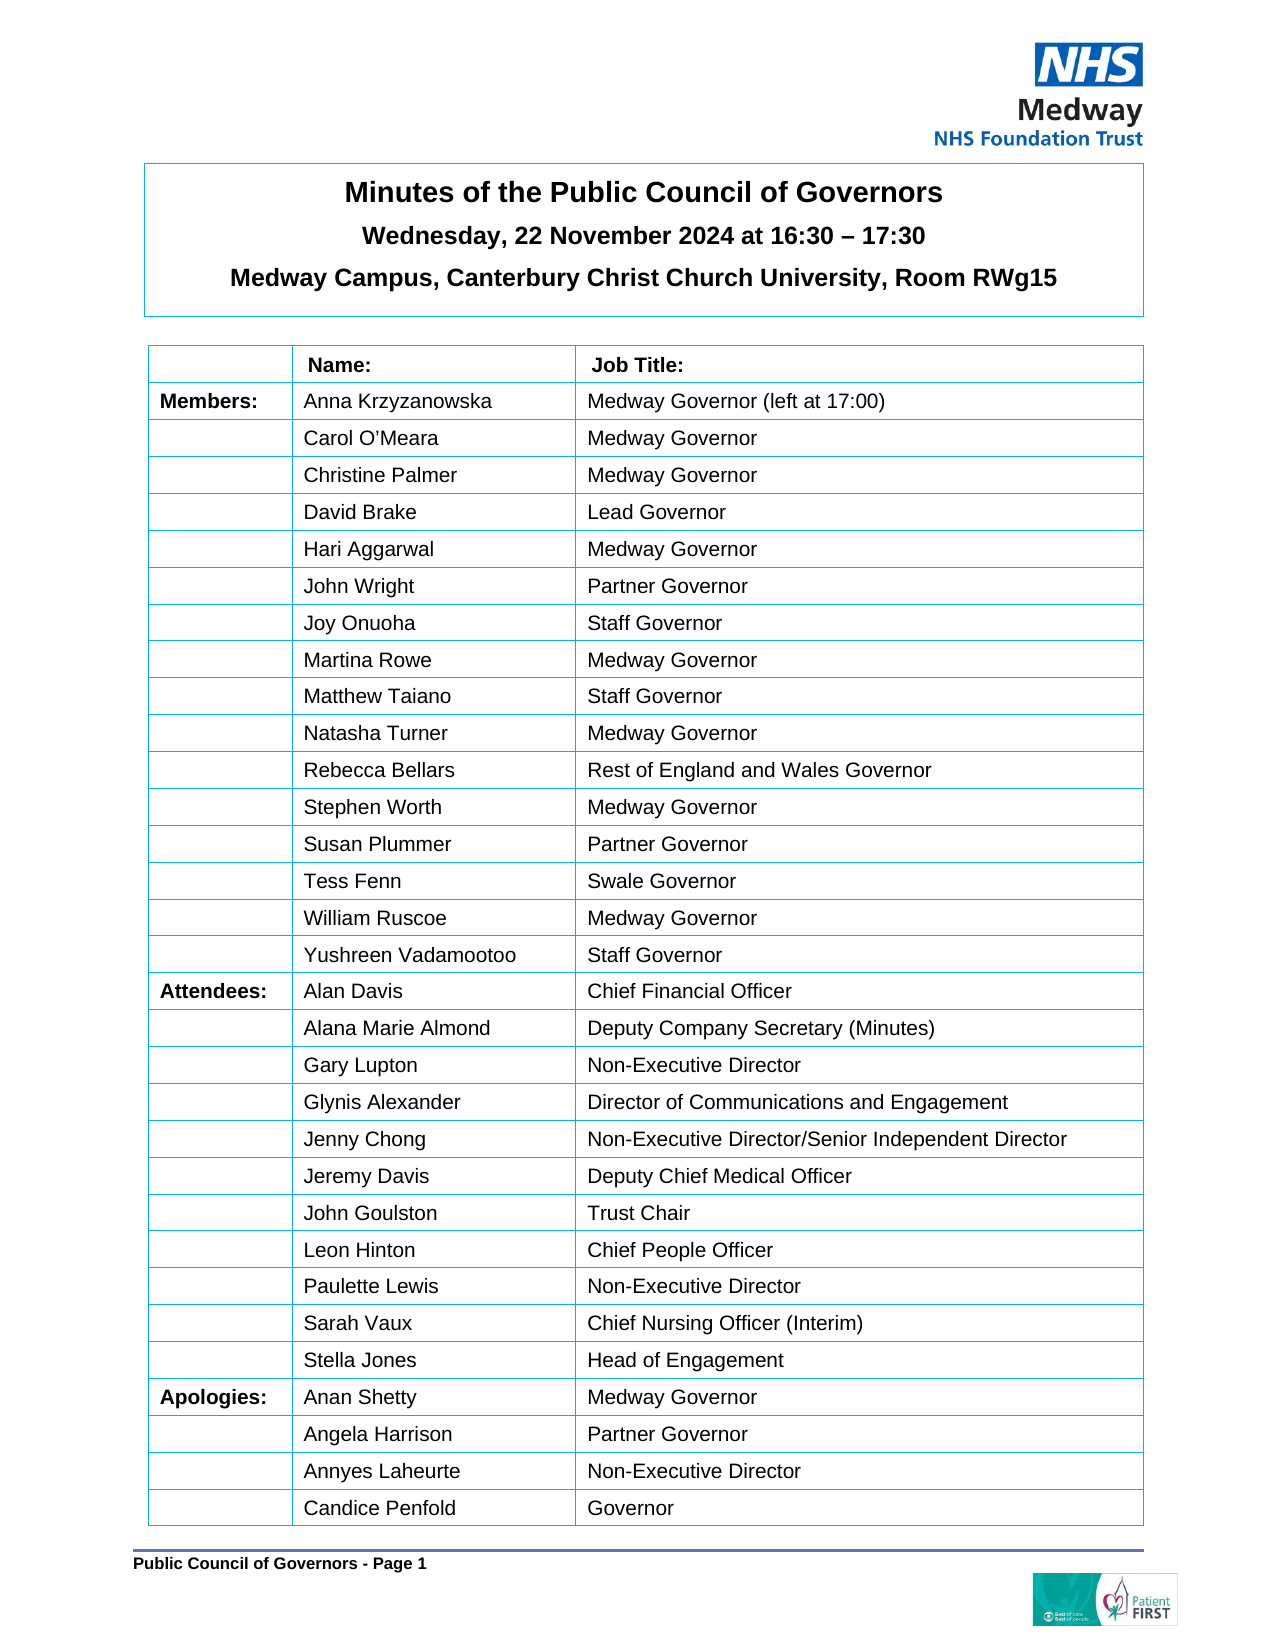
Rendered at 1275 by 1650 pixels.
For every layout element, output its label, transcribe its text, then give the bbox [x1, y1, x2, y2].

table_cell Head of Engagement [576, 1342, 1143, 1378]
table_cell [149, 863, 292, 898]
table_cell Chief Nursing Officer (Interim) [576, 1305, 1143, 1341]
table_cell Medway Governor [576, 531, 1143, 567]
table_cell John Goulston [293, 1195, 575, 1230]
table_cell Rest of England and Wales Governor [576, 752, 1143, 788]
table_cell [149, 1121, 292, 1157]
table_cell Natasha Turner [293, 715, 575, 751]
table_cell [149, 1342, 292, 1378]
table_cell [149, 1047, 292, 1083]
table_cell [149, 1158, 292, 1193]
table_header Name: [293, 346, 575, 382]
table_cell [149, 420, 292, 456]
picture [916, 0, 1185, 158]
table_cell Angela Harrison [293, 1416, 575, 1452]
table_cell [149, 1195, 292, 1230]
table_cell Glynis Alexander [293, 1084, 575, 1120]
table_cell Rebecca Bellars [293, 752, 575, 788]
table_cell Chief People Officer [576, 1231, 1143, 1267]
table_cell [149, 826, 292, 862]
table_cell [149, 1416, 292, 1452]
table_cell [149, 1490, 292, 1525]
table_header [149, 346, 292, 382]
table_cell [149, 1084, 292, 1120]
table_cell Candice Penfold [293, 1490, 575, 1525]
table_cell [149, 457, 292, 493]
table_cell Partner Governor [576, 1416, 1143, 1452]
table_cell Medway Governor [576, 789, 1143, 825]
table_cell Matthew Taiano [293, 678, 575, 714]
table_cell Lead Governor [576, 494, 1143, 530]
table_cell Stephen Worth [293, 789, 575, 825]
table_header Wednesday, 22 November 2024 at 16:30 – 17:30 Medway Campus, Canterbury Christ Church University, Room RWg15 [145, 164, 1143, 316]
table_cell Leon Hinton [293, 1231, 575, 1267]
table_cell Trust Chair [576, 1195, 1143, 1230]
table_cell Stella Jones [293, 1342, 575, 1378]
table_cell John Wright [293, 568, 575, 603]
table_cell [149, 1010, 292, 1046]
table_cell Jeremy Davis [293, 1158, 575, 1193]
table_cell Medway Governor [576, 457, 1143, 493]
table_cell [149, 1305, 292, 1341]
table_cell Non-Executive Director/Senior Independent Director [576, 1121, 1143, 1157]
table_cell Staff Governor [576, 678, 1143, 714]
table_cell Medway Governor [576, 715, 1143, 751]
table_cell Governor [576, 1490, 1143, 1525]
table_cell Medway Governor [576, 641, 1143, 677]
table_cell Christine Palmer [293, 457, 575, 493]
table_cell [149, 568, 292, 603]
table_cell William Ruscoe [293, 900, 575, 935]
table_cell Director of Communications and Engagement [576, 1084, 1143, 1120]
table_cell Alan Davis [293, 973, 575, 1009]
table_cell Susan Plummer [293, 826, 575, 862]
table_header Job Title: [576, 346, 1143, 382]
table_cell Sarah Vaux [293, 1305, 575, 1341]
table_cell [149, 494, 292, 530]
table_cell Martina Rowe [293, 641, 575, 677]
table_cell Anna Krzyzanowska [293, 383, 575, 419]
table_cell [149, 641, 292, 677]
table_cell [149, 715, 292, 751]
table_cell Gary Lupton [293, 1047, 575, 1083]
table_cell Medway Governor [576, 1379, 1143, 1415]
table_cell Jenny Chong [293, 1121, 575, 1157]
table_cell Hari Aggarwal [293, 531, 575, 567]
table_cell Annyes Laheurte [293, 1453, 575, 1488]
table_cell Paulette Lewis [293, 1268, 575, 1304]
table_cell Non-Executive Director [576, 1453, 1143, 1488]
table_cell Medway Governor (left at 17:00) [576, 383, 1143, 419]
table_cell [149, 752, 292, 788]
table_cell [149, 1231, 292, 1267]
table_cell [149, 678, 292, 714]
table_cell Partner Governor [576, 568, 1143, 603]
table_cell Joy Onuoha [293, 605, 575, 640]
table_cell Attendees: [149, 973, 292, 1009]
table_cell [149, 531, 292, 567]
table_cell Non-Executive Director [576, 1268, 1143, 1304]
table_cell Chief Financial Officer [576, 973, 1143, 1009]
table_cell David Brake [293, 494, 575, 530]
table_cell Alana Marie Almond [293, 1010, 575, 1046]
table_cell Staff Governor [576, 936, 1143, 972]
table_cell [149, 605, 292, 640]
table_cell [149, 900, 292, 935]
picture [1032, 1573, 1178, 1626]
table_cell [149, 936, 292, 972]
table_cell Partner Governor [576, 826, 1143, 862]
table_cell Swale Governor [576, 863, 1143, 898]
table_cell Medway Governor [576, 900, 1143, 935]
table_cell Non-Executive Director [576, 1047, 1143, 1083]
table_cell Carol O’Meara [293, 420, 575, 456]
table_cell [149, 789, 292, 825]
table_cell Yushreen Vadamootoo [293, 936, 575, 972]
table_cell Deputy Company Secretary (Minutes) [576, 1010, 1143, 1046]
table_cell Apologies: [149, 1379, 292, 1415]
table_cell [149, 1268, 292, 1304]
table_cell Deputy Chief Medical Officer [576, 1158, 1143, 1193]
table_cell [149, 1453, 292, 1488]
table_cell Members: [149, 383, 292, 419]
table_cell Anan Shetty [293, 1379, 575, 1415]
table_cell Staff Governor [576, 605, 1143, 640]
table_cell Medway Governor [576, 420, 1143, 456]
table_cell Tess Fenn [293, 863, 575, 898]
